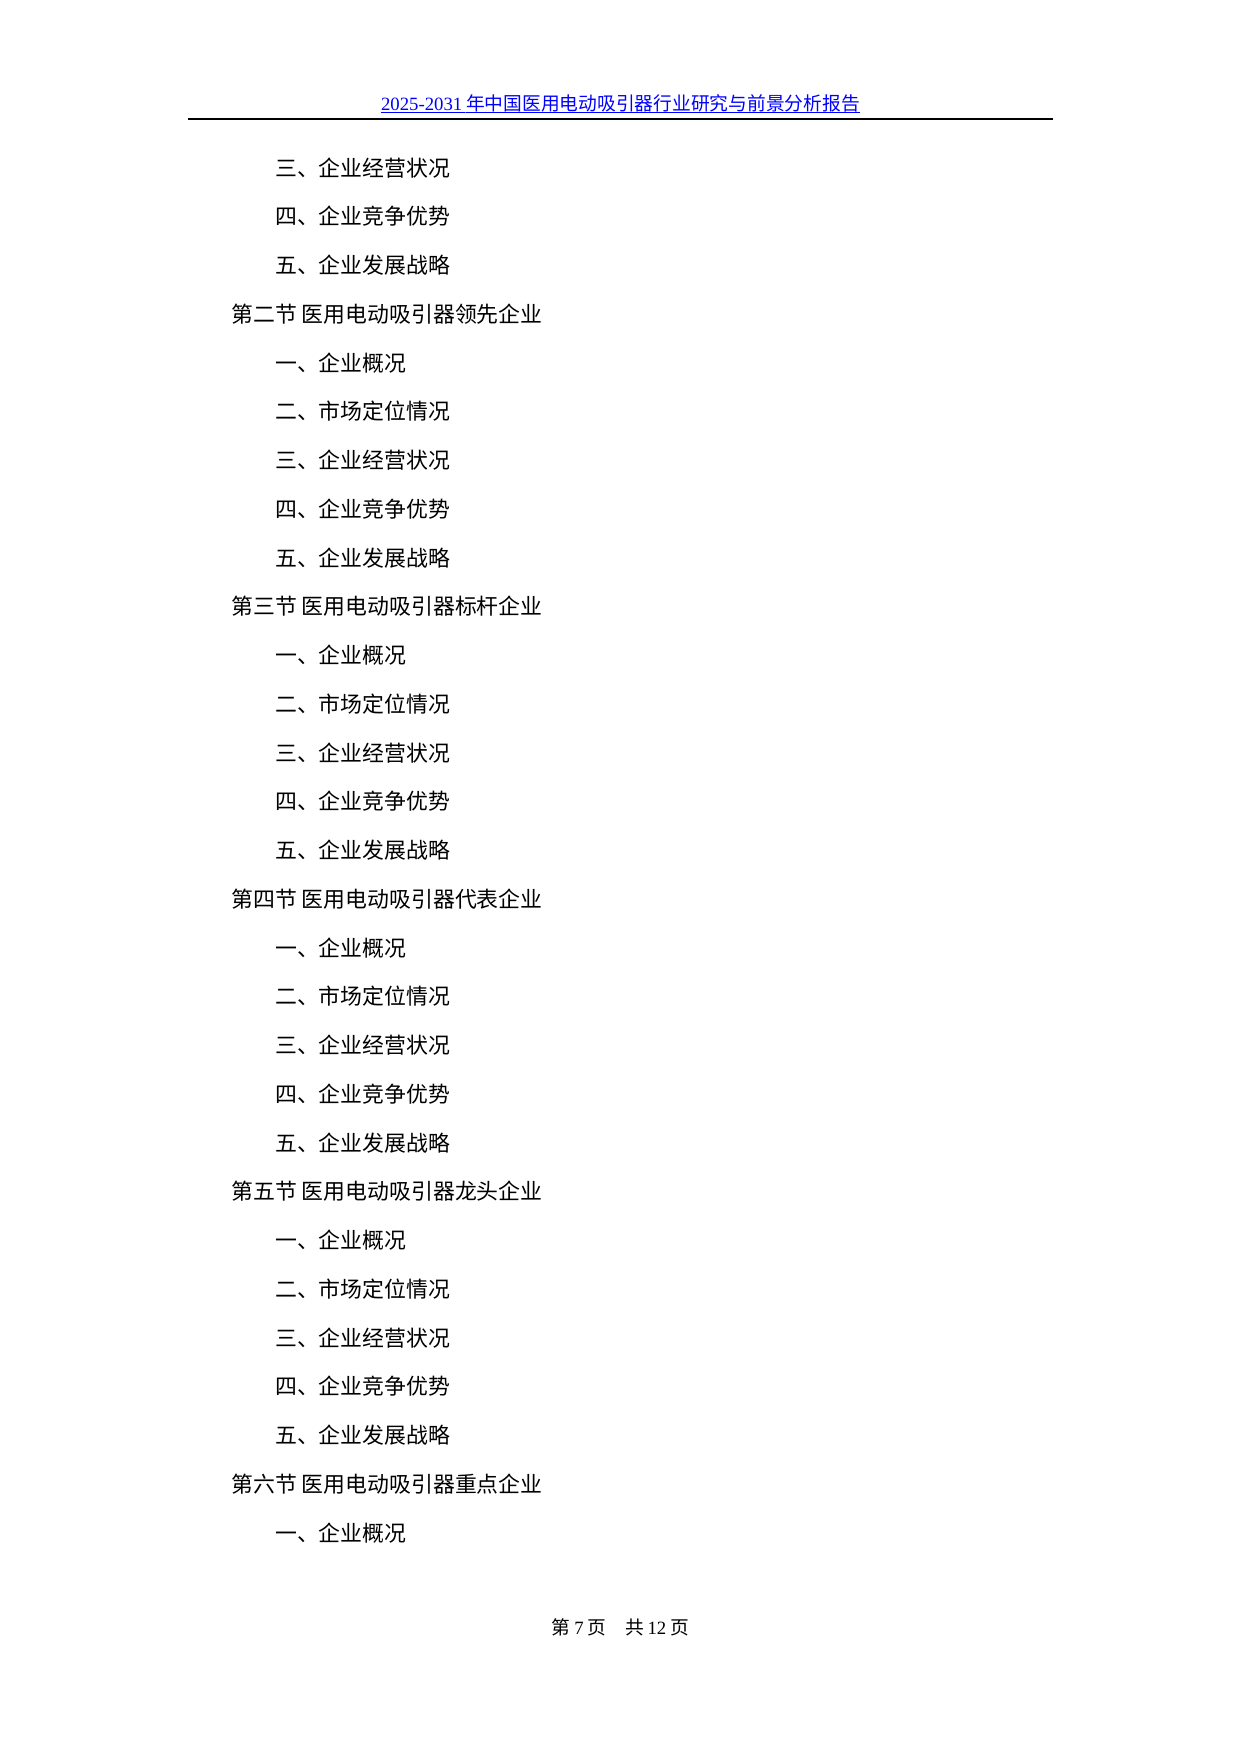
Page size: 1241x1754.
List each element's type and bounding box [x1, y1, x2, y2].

text [187, 150, 1053, 1548]
